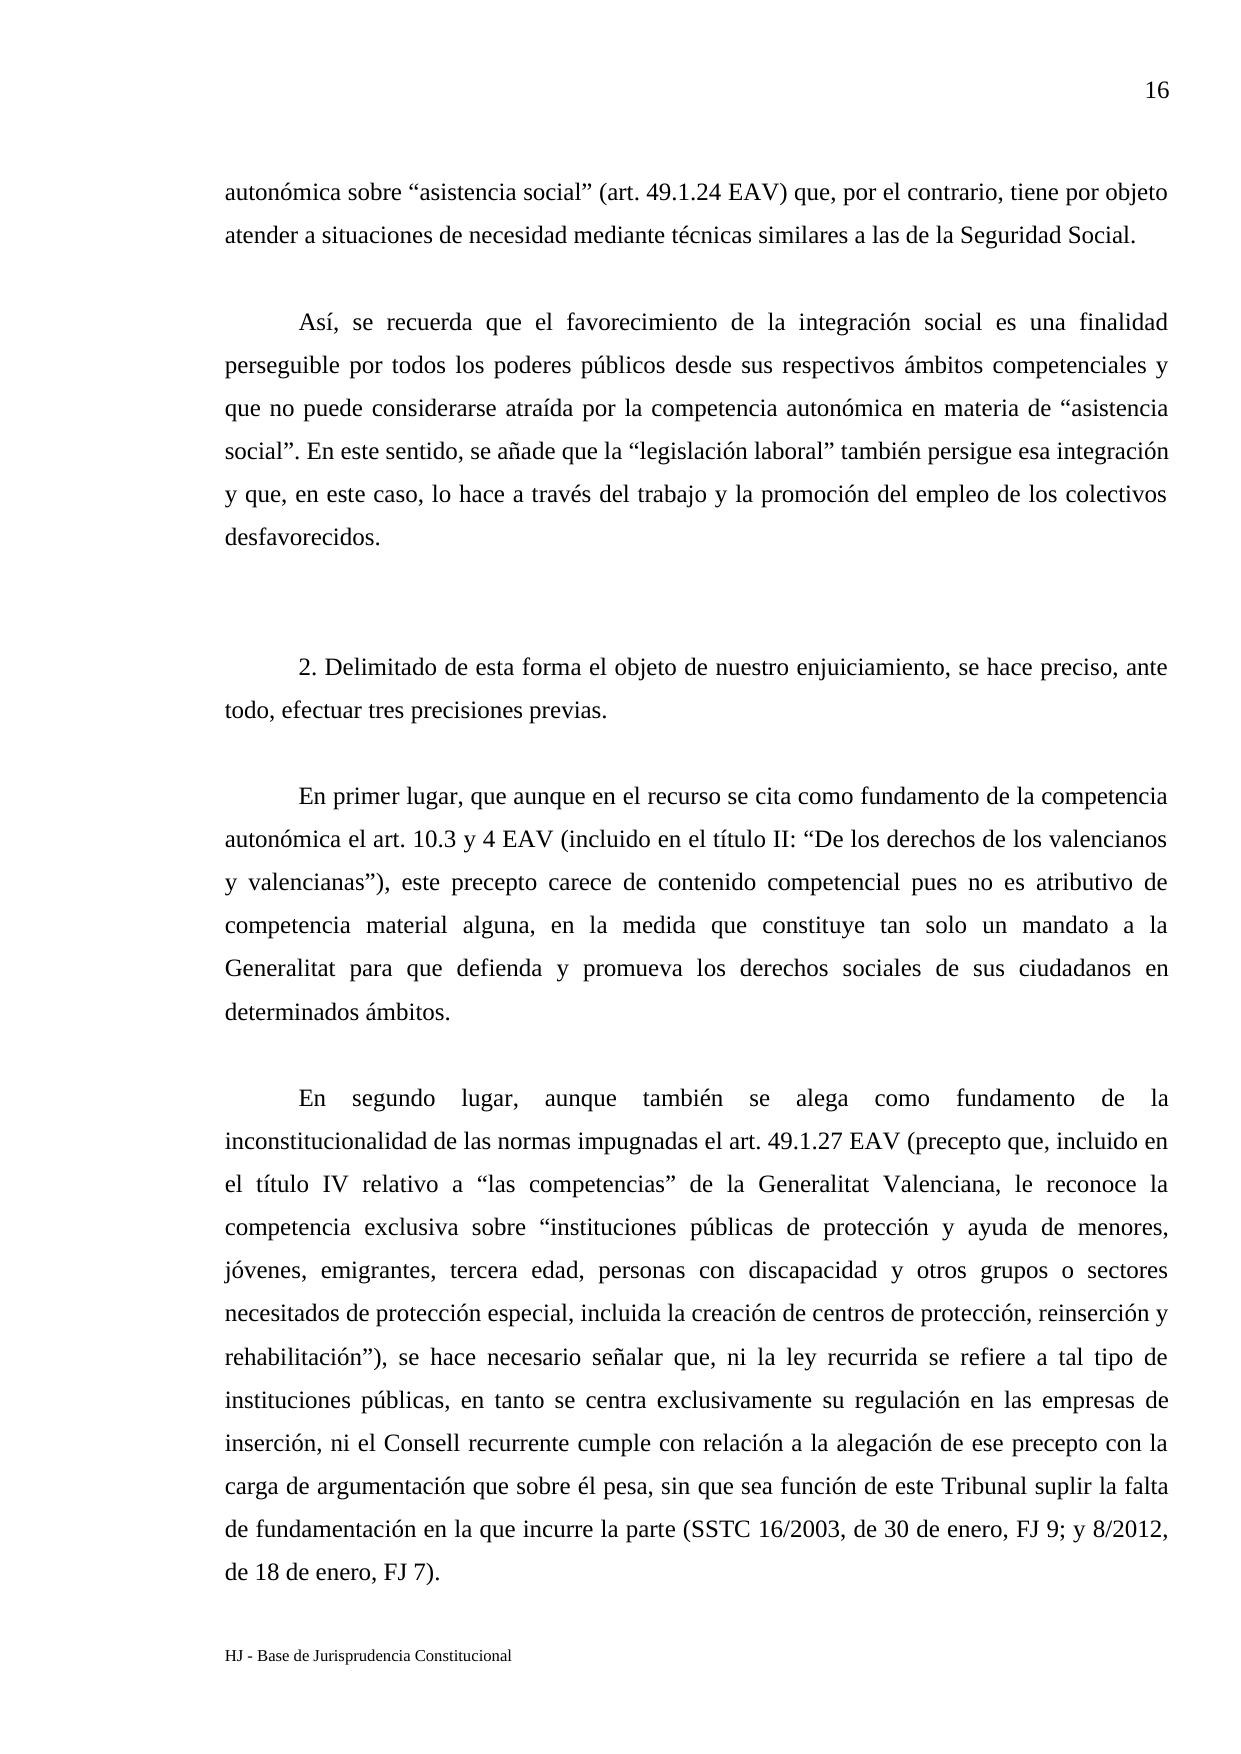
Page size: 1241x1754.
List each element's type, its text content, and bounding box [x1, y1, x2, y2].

text Así, se recuerda que el favorecimiento de la integración social es una finalidad perseguible por todos los poderes públicos desde sus respectivos ámbitos competenciales y que no puede considerarse atraída por la competencia autonómica en materia de “asistencia social”. En este sentido, se añade que la “legislación laboral” también persigue esa integración y que, en este caso, lo hace a través del trabajo y la promoción del empleo de los colectivos desfavorecidos. [224, 307, 1169, 551]
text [224, 177, 1169, 249]
text En primer lugar, que aunque en el recurso se cita como fundamento de la competencia autonómica el art. 10.3 y 4 EAV (incluido en el título II: “De los derechos de los valencianos y valencianas”), este precepto carece de contenido competencial pues no es atributivo de competencia material alguna, en la medida que constituye tan solo un mandato a la Generalitat para que defienda y promueva los derechos sociales de sus ciudadanos en determinados ámbitos. [224, 781, 1169, 1025]
text 2. Delimitado de esta forma el objeto de nuestro enjuiciamiento, se hace preciso, ante todo, efectuar tres precisiones previas. [224, 652, 1169, 723]
text En segundo lugar, aunque también se alega como fundamento de la inconstitucionalidad de las normas impugnadas el art. 49.1.27 EAV (precepto que, incluido en el título IV relativo a “las competencias” de la Generalitat Valenciana, le reconoce la competencia exclusiva sobre “instituciones públicas de protección y ayuda de menores, jóvenes, emigrantes, tercera edad, personas con discapacidad y otros grupos o sectores necesitados de protección especial, incluida la creación de centros de protección, reinserción y rehabilitación”), se hace necesario señalar que, ni la ley recurrida se refiere a tal tipo de instituciones públicas, en tanto se centra exclusivamente su regulación en las empresas de inserción, ni el Consell recurrente cumple con relación a la alegación de ese precepto con la carga de argumentación que sobre él pesa, sin que sea función de este Tribunal suplir la falta de fundamentación en la que incurre la parte (SSTC 16/2003, de 30 de enero, FJ 9; y 8/2012, de 18 de enero, FJ 7). [224, 1083, 1169, 1586]
